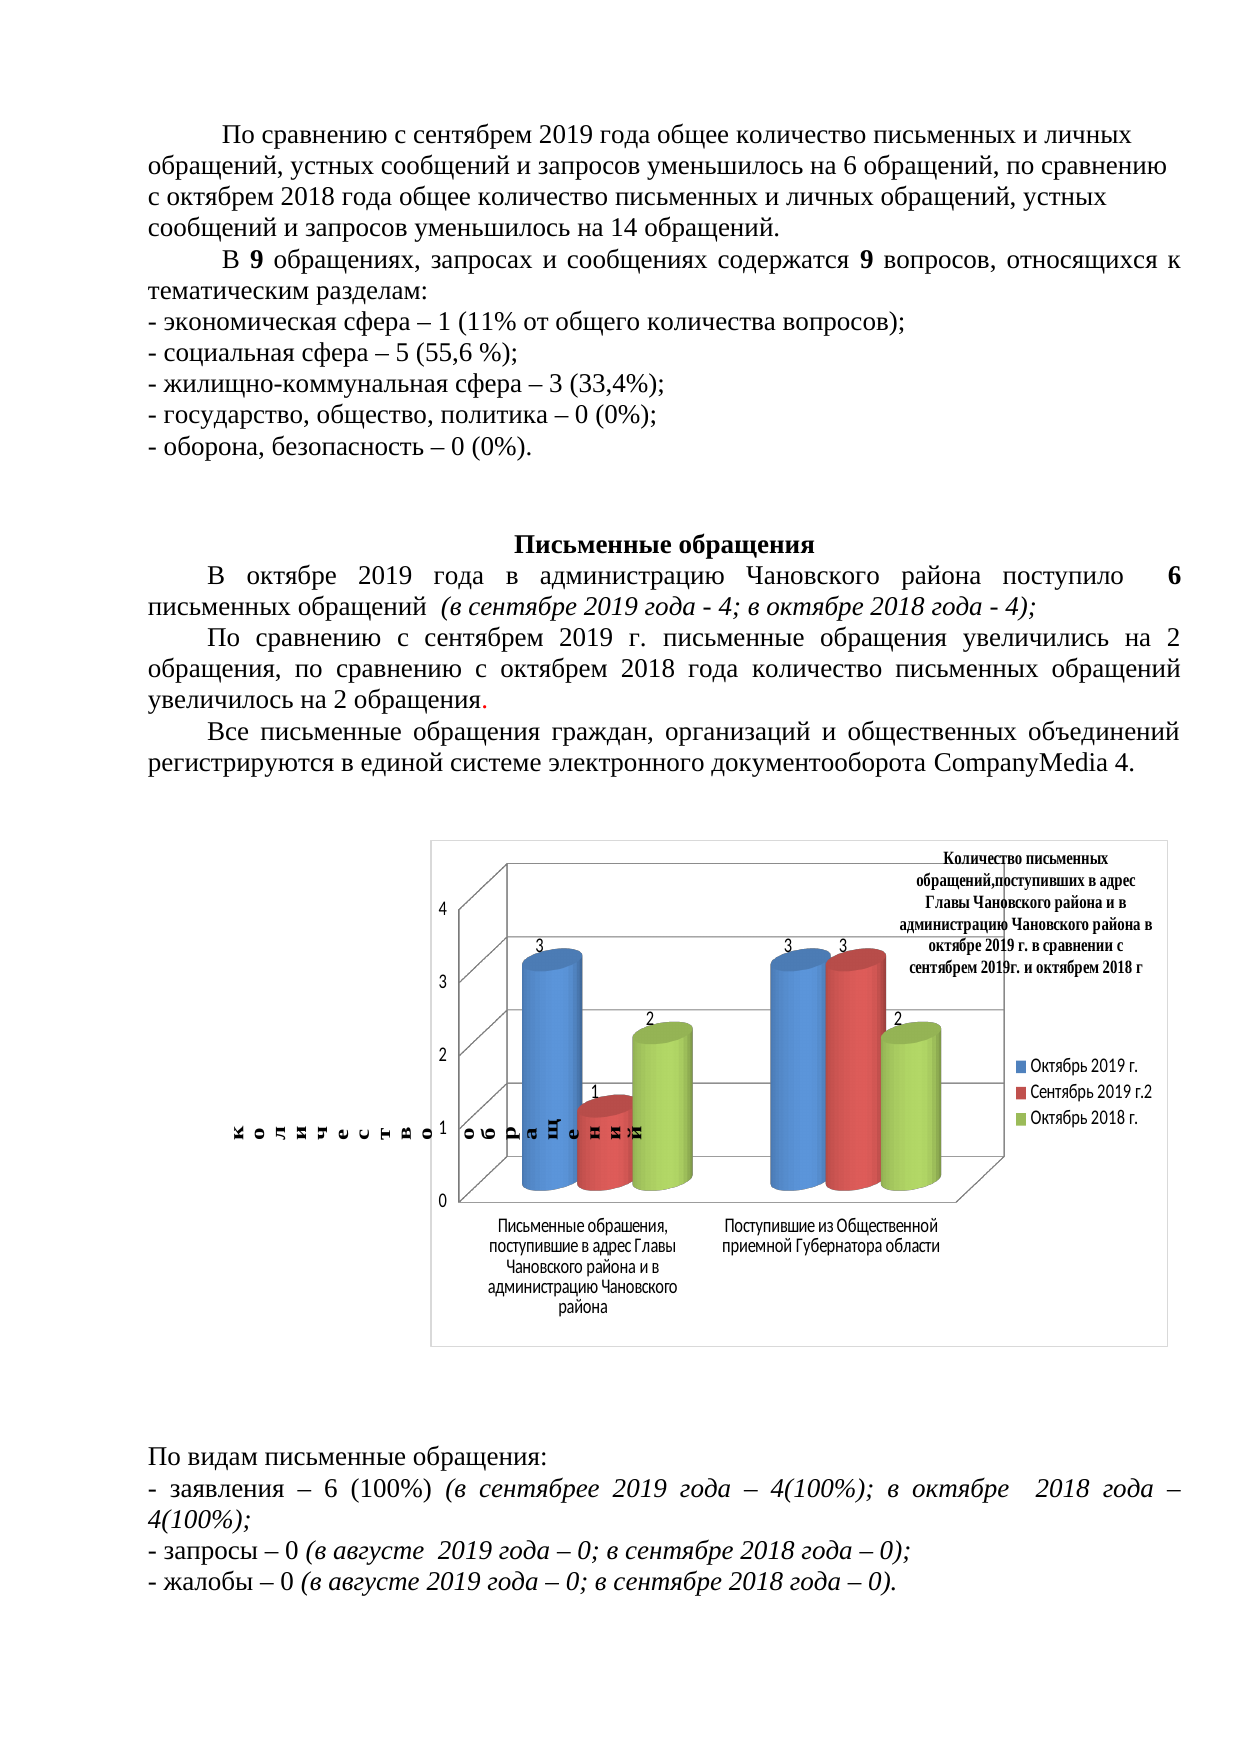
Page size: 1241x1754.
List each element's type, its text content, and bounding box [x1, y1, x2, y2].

text - заявления – 6 (100%) (в сентябрее 2019 года – 4(100%); в октябре 2018 года – 4(100%); [148, 1472, 1181, 1534]
text В октябре 2019 года в администрацию Чановского района поступило 6 письменных обращений (в сентябре 2019 года - 4; в октябре 2018 года - 4); [148, 559, 1181, 621]
text - оборона, безопасность – 0 (0%). [148, 429, 1181, 461]
text Письменные обращения [148, 528, 1181, 559]
text - жалобы – 0 (в августе 2019 года – 0; в сентябре 2018 года – 0). [148, 1565, 1181, 1596]
text По сравнению с сентябрем 2019 г. письменные обращения увеличились на 2 обращения, по сравнению с октябрем 2018 года количество письменных обращений увеличилось на 2 обращения. [148, 621, 1181, 715]
text В 9 обращениях, запросах и сообщениях содержатся 9 вопросов, относящихся к тематическим разделам: [148, 243, 1181, 305]
text По сравнению с сентябрем 2019 года общее количество письменных и личных обращений, устных сообщений и запросов уменьшилось на 6 обращений, по сравнению с октябрем 2018 года общее количество письменных и личных обращений, устных сообщений и запросов уменьшилось на 14 обращений. [148, 118, 1181, 243]
text - жилищно-коммунальная сфера – 3 (33,4%); [148, 367, 1181, 398]
text - государство, общество, политика – 0 (0%); [148, 398, 1181, 429]
text - социальная сфера – 5 (55,6 %); [148, 336, 1181, 367]
text Все письменные обращения граждан, организаций и общественных объединений регистрируются в единой системе электронного документооборота CompanyMedia 4. [148, 715, 1181, 777]
text По видам письменные обращения: [148, 1441, 1181, 1472]
text - экономическая сфера – 1 (11% от общего количества вопросов); [148, 305, 1181, 336]
text - запросы – 0 (в августе 2019 года – 0; в сентябре 2018 года – 0); [148, 1534, 1181, 1565]
